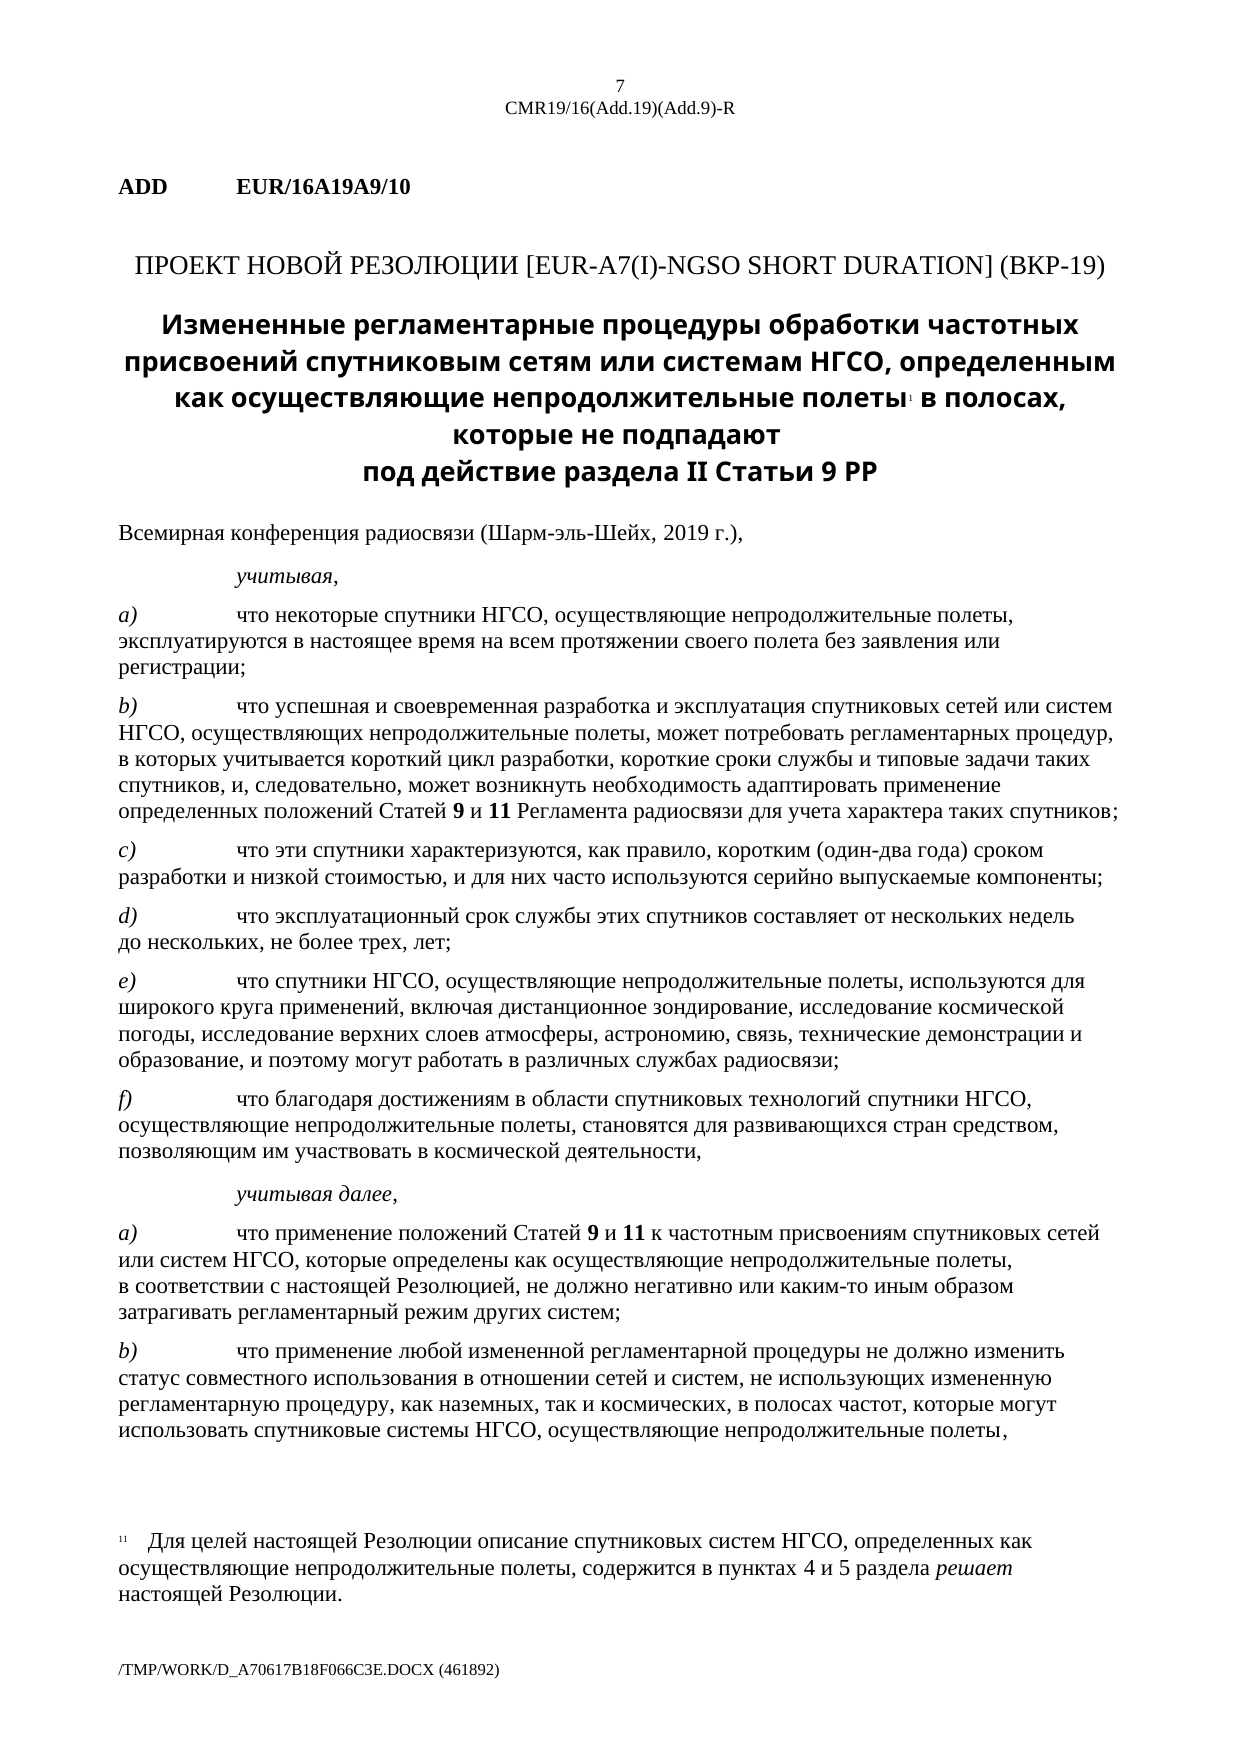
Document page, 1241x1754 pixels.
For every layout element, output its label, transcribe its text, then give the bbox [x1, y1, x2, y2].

title Измененные регламентарные процедуры обработки частотных присвоений спутниковым сетям или системам НГСО, определенным как осуществляющие непродолжительные полеты1 в полосах, которые не подпадают под действие раздела II Статьи 9 РР [118, 305, 1122, 489]
text c) что эти спутники характеризуются, как правило, коротким (один-два года) сроком разработки и низкой стоимостью, и для них часто используются серийно выпускаемые компоненты; [118, 836, 1122, 889]
text учитывая далее, [236, 1181, 1122, 1207]
text f) что благодаря достижениям в области спутниковых технологий спутники НГСО, осуществляющие непродолжительные полеты, становятся для развивающихся стран средством, позволяющим им участвовать в космической деятельности, [118, 1085, 1122, 1164]
text b) что успешная и своевременная разработка и эксплуатация спутниковых сетей или систем НГСО, осуществляющих непродолжительные полеты, может потребовать регламентарных процедур, в которых учитывается короткий цикл разработки, короткие сроки службы и типовые задачи таких спутников, и, следовательно, может возникнуть необходимость адаптировать применение определенных положений Статей 9 и 11 Регламента радиосвязи для учета характера таких спутников; [118, 692, 1122, 824]
text b) что применение любой измененной регламентарной процедуры не должно изменить статус совместного использования в отношении сетей и систем, не использующих измененную регламентарную процедуру, как наземных, так и космических, в полосах частот, которые могут использовать спутниковые системы НГСО, осуществляющие непродолжительные полеты, [118, 1337, 1122, 1443]
text d) что эксплуатационный срок службы этих спутников составляет от нескольких недель до нескольких, не более трех, лет; [118, 902, 1122, 954]
title Всемирная конференция радиосвязи (Шарм-эль-Шейх, 2019 г.), [118, 519, 1122, 545]
text a) что некоторые спутники НГСО, осуществляющие непродолжительные полеты, эксплуатируются в настоящее время на всем протяжении своего полета без заявления или регистрации; [118, 601, 1122, 680]
text ADD EUR/16A19A9/10#50130 [118, 173, 1122, 199]
text учитывая, [236, 562, 1122, 588]
text a) что применение положений Статей 9 и 11 к частотным присвоениям спутниковых сетей или систем НГСО, которые определены как осуществляющие непродолжительные полеты, в соответствии с настоящей Резолюцией, не должно негативно или каким-то иным образом затрагивать регламентарный режим других систем; [118, 1219, 1122, 1325]
text e) что спутники НГСО, осуществляющие непродолжительные полеты, используются для широкого круга применений, включая дистанционное зондирование, исследование космической погоды, исследование верхних слоев атмосферы, астрономию, связь, технические демонстрации и образование, и поэтому могут работать в различных службах радиосвязи; [118, 967, 1122, 1072]
text ПРОЕКТ НОВОЙ РЕЗОЛЮЦИИ [eur-A7(I)-Ngso SHORT DURATION] (ВКР-19) [118, 249, 1122, 280]
